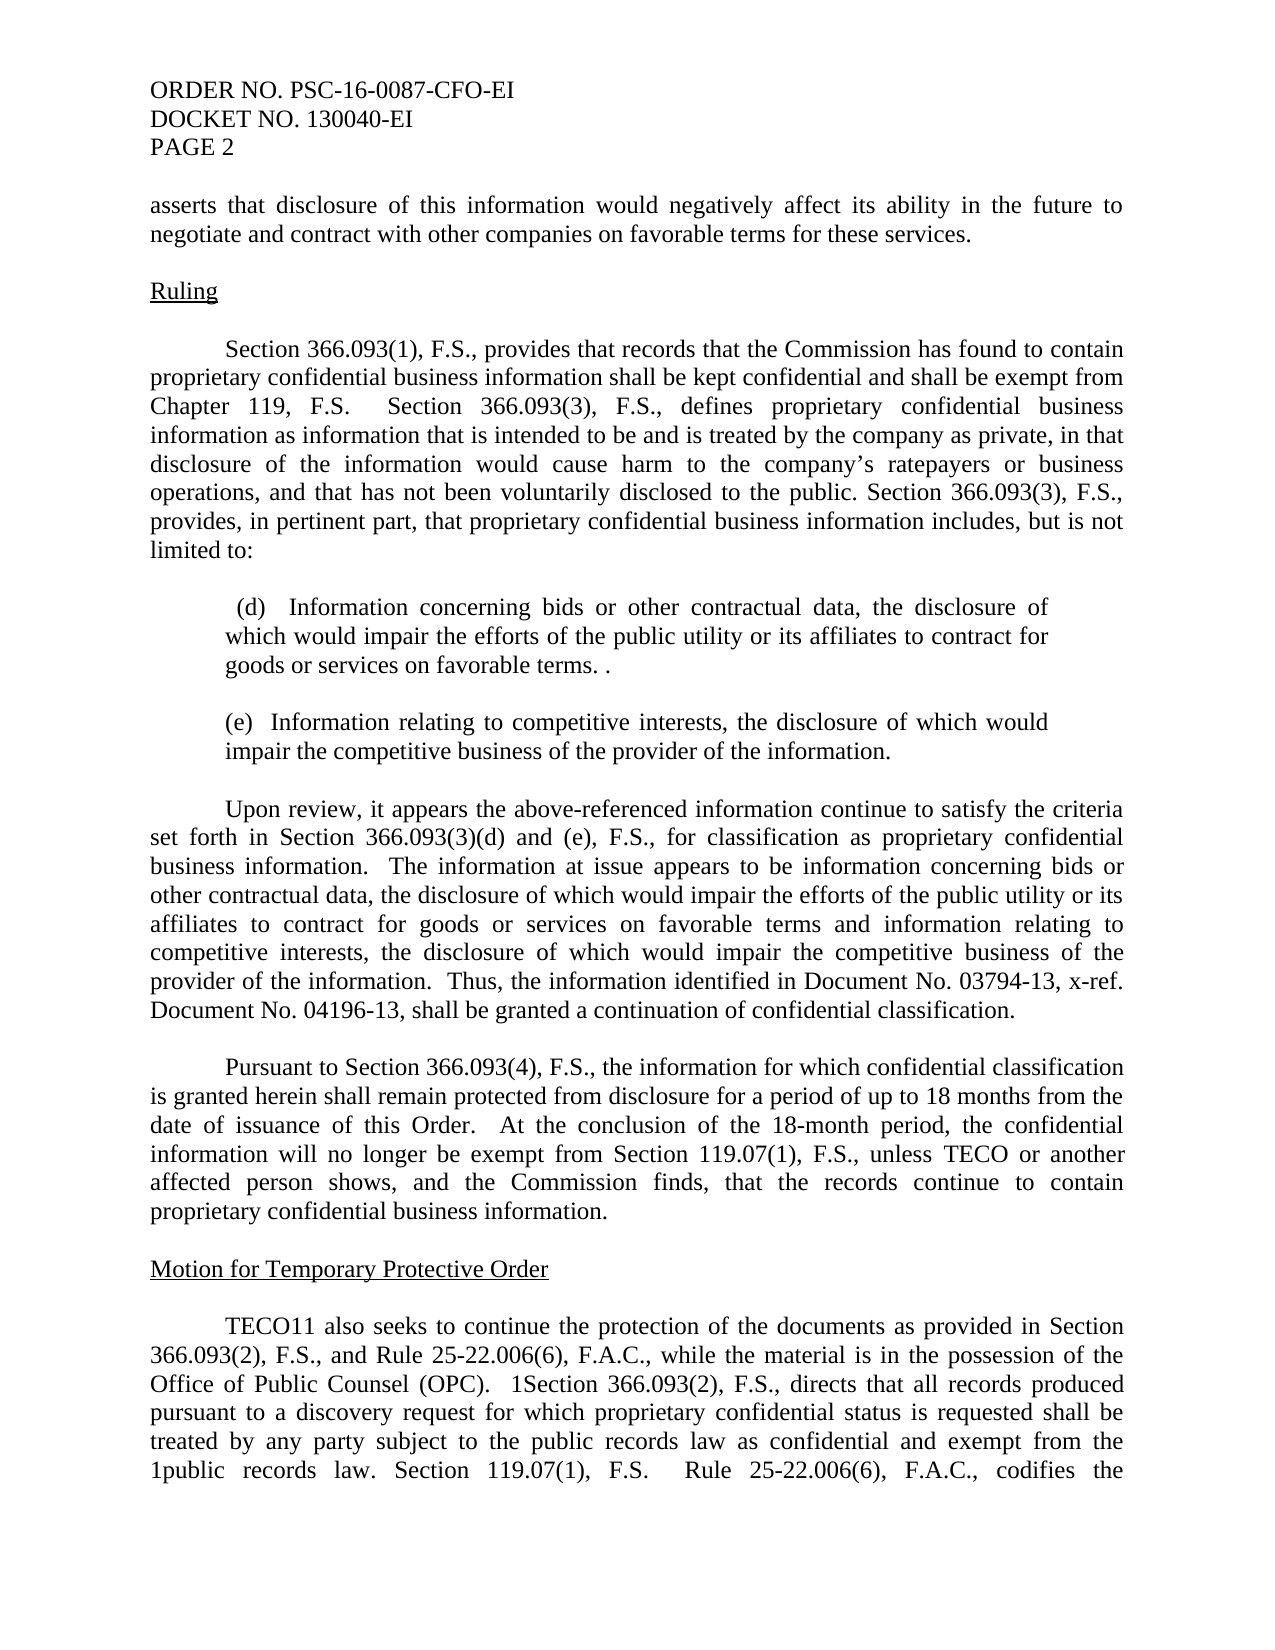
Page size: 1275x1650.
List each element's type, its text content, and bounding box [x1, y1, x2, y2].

text Upon review, it appears the above-referenced information continue to satisfy the criteria set forth in Section 366.093(3)(d) and (e), F.S., for classification as proprietary confidential business information. The information at issue appears to be information concerning bids or other contractual data, the disclosure of which would impair the efforts of the public utility or its affiliates to contract for goods or services on favorable terms and information relating to competitive interests, the disclosure of which would impair the competitive business of the provider of the information. Thus, the information identified in Document No. 03794-13, x-ref. Document No. 04196-13, shall be granted a continuation of confidential classification. [150, 794, 1125, 1024]
text Section 366.093(1), F.S., provides that records that the Commission has found to contain proprietary confidential business information shall be kept confidential and shall be exempt from Chapter 119, F.S. Section 366.093(3), F.S., defines proprietary confidential business information as information that is intended to be and is treated by the company as private, in that disclosure of the information would cause harm to the company’s ratepayers or business operations, and that has not been voluntarily disclosed to the public. Section 366.093(3), F.S., provides, in pertinent part, that proprietary confidential business information includes, but is not limited to: [150, 334, 1125, 564]
text (e) Information relating to competitive interests, the disclosure of which would impair the competitive business of the provider of the information. [225, 707, 1050, 765]
text Motion for Temporary Protective Order [150, 1254, 1125, 1282]
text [150, 190, 1125, 247]
text Ruling [150, 276, 1125, 305]
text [150, 1311, 1125, 1484]
text Pursuant to Section 366.093(4), F.S., the information for which confidential classification is granted herein shall remain protected from disclosure for a period of up to 18 months from the date of issuance of this Order. At the conclusion of the 18-month period, the confidential information will no longer be exempt from Section 119.07(1), F.S., unless TECO or another affected person shows, and the Commission finds, that the records continue to contain proprietary confidential business information. [150, 1052, 1125, 1225]
text (d) Information concerning bids or other contractual data, the disclosure of which would impair the efforts of the public utility or its affiliates to contract for goods or services on favorable terms. . [225, 592, 1050, 679]
